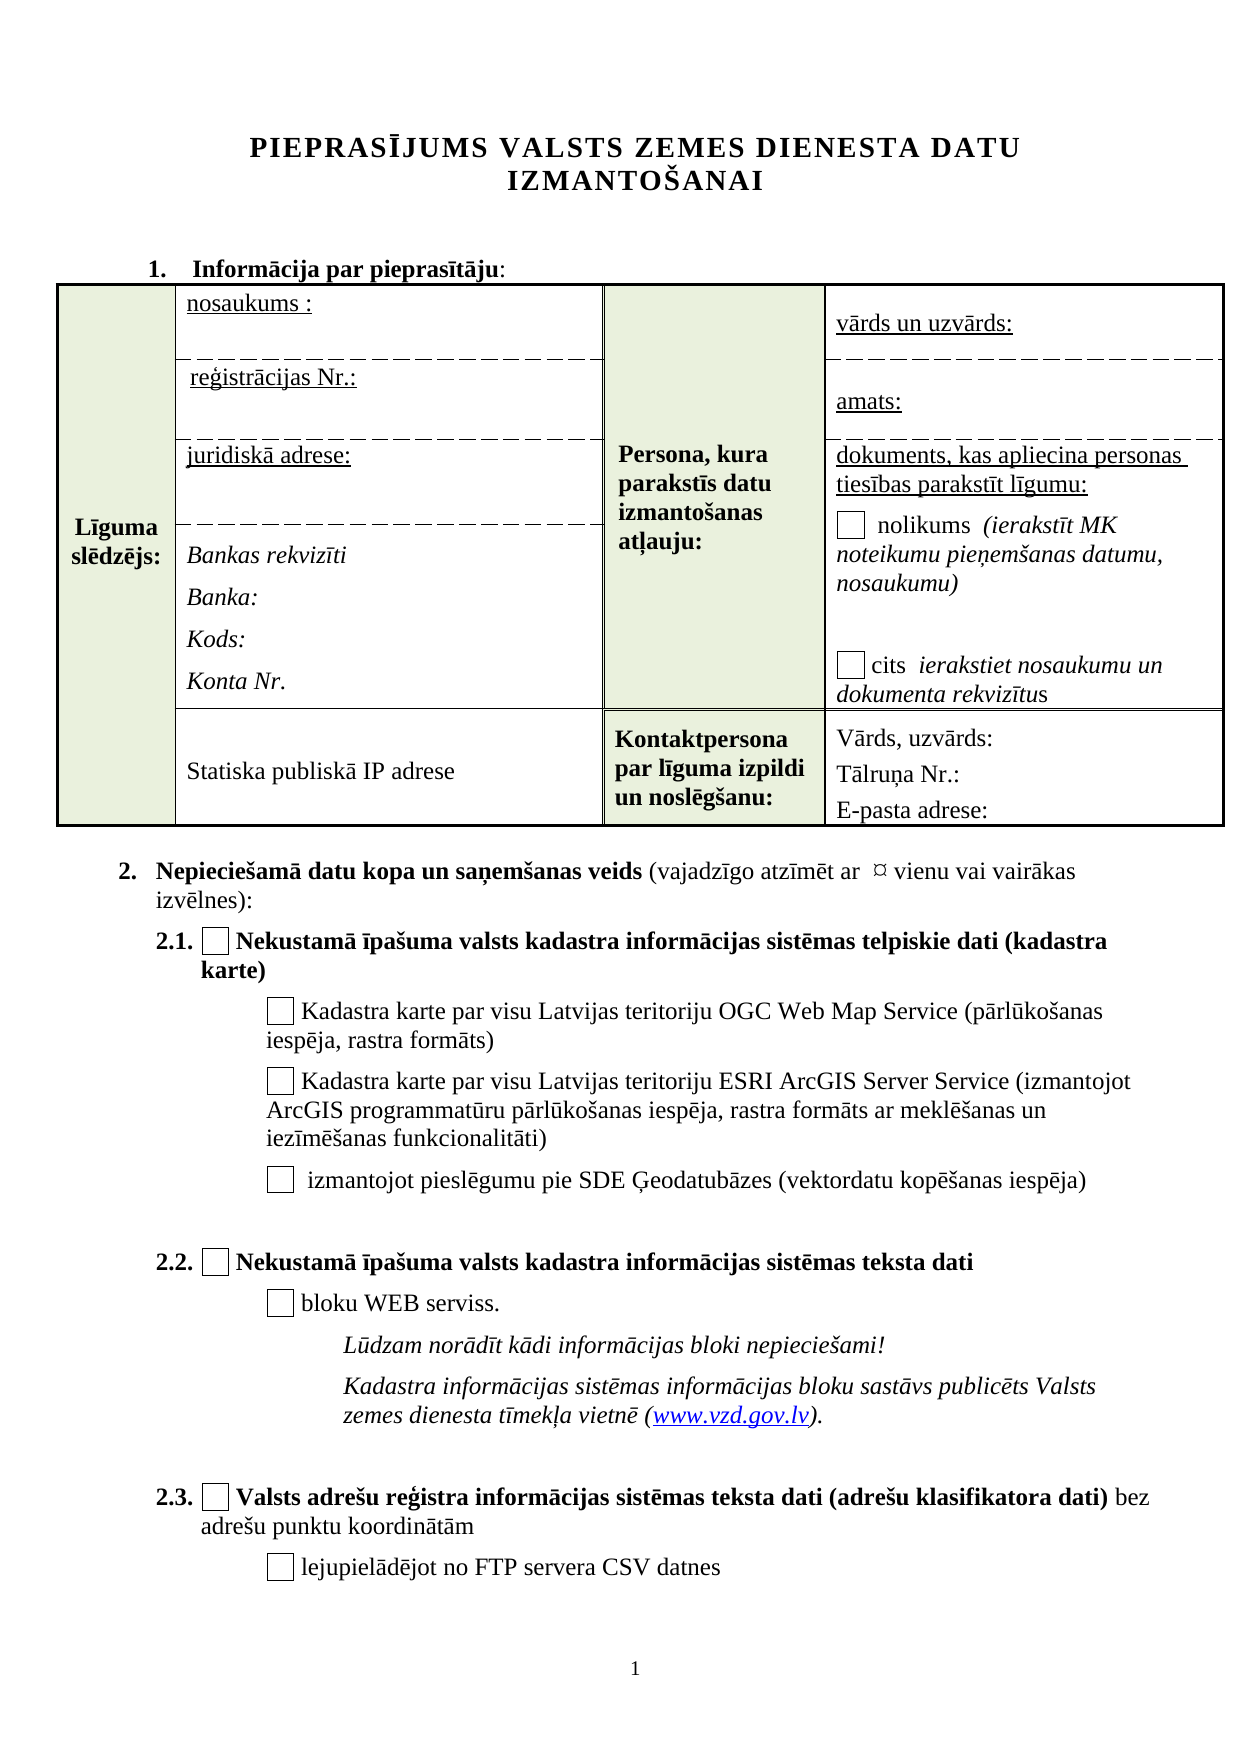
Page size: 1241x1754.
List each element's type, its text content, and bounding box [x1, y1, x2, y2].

text Lūdzam norādīt kādi informācijas bloki nepieciešami! [343, 1330, 1152, 1358]
table_cell dokuments, kas apliecina personas tiesības parakstīt līgumu: nolikums (ierakstīt MK noteikumu pieņemšanas datumu, nosaukumu) cits ierakstiet nosaukumu un dokumenta rekvizītus [826, 439, 1222, 708]
table_cell Statiska publiskā IP adrese [176, 709, 602, 824]
table_header vārds un uzvārds: [826, 286, 1222, 359]
table_cell amats: [826, 359, 1222, 439]
table_header nosaukums : [176, 286, 602, 359]
table_cell Bankas rekvizīti Banka: Kods: Konta Nr. [176, 524, 602, 708]
table_header Līguma slēdzējs: [59, 286, 175, 824]
text lejupielādējot no FTP servera CSV datnes [266, 1552, 1152, 1581]
list Nekustamā īpašuma valsts kadastra informācijas sistēmas telpiskie dati (kadastra karte) [156, 926, 1152, 983]
table_cell reģistrācijas Nr.: [176, 359, 602, 439]
list Informācija par pieprasītāju: [148, 254, 1152, 283]
list Nepieciešamā datu kopa un saņemšanas veids (vajadzīgo atzīmēt ar vienu vai vairākas izvēlnes): [118, 856, 1152, 913]
text Kadastra karte par visu Latvijas teritoriju ESRI ArcGIS Server Service (izmantojot ArcGIS programmatūru pārlūkošanas iespēja, rastra formāts ar meklēšanas un iezīmēšanas funkcionalitāti) [266, 1066, 1152, 1152]
text bloku WEB serviss. [266, 1288, 1152, 1317]
table_header Persona, kura parakstīs datu izmantošanas atļauju: [605, 286, 824, 708]
list Valsts adrešu reģistra informācijas sistēmas teksta dati (adrešu klasifikatora dati) bez adrešu punktu koordinātām [156, 1482, 1152, 1540]
text izmantojot pieslēgumu pie SDE Ģeodatubāzes (vektordatu kopēšanas iespēja) [266, 1165, 1152, 1193]
table_cell Vārds, uzvārds: Tālruņa Nr.: E-pasta adrese: [826, 711, 1222, 824]
text Kadastra karte par visu Latvijas teritoriju OGC Web Map Service (pārlūkošanas iespēja, rastra formāts) [266, 996, 1152, 1053]
table_cell juridiskā adrese: [176, 439, 602, 523]
list Nekustamā īpašuma valsts kadastra informācijas sistēmas teksta dati [156, 1247, 1152, 1276]
text Kadastra informācijas sistēmas informācijas bloku sastāvs publicēts Valsts zemes dienesta tīmekļa vietnē (www.vzd.gov.lv). [343, 1371, 1152, 1428]
title PIEPRASĪJUMS VALSTS ZEMES DIENESTA DATU IZMANTOŠANAI [118, 130, 1152, 197]
table_cell Kontaktpersona par līguma izpildi un noslēgšanu: [605, 711, 824, 824]
